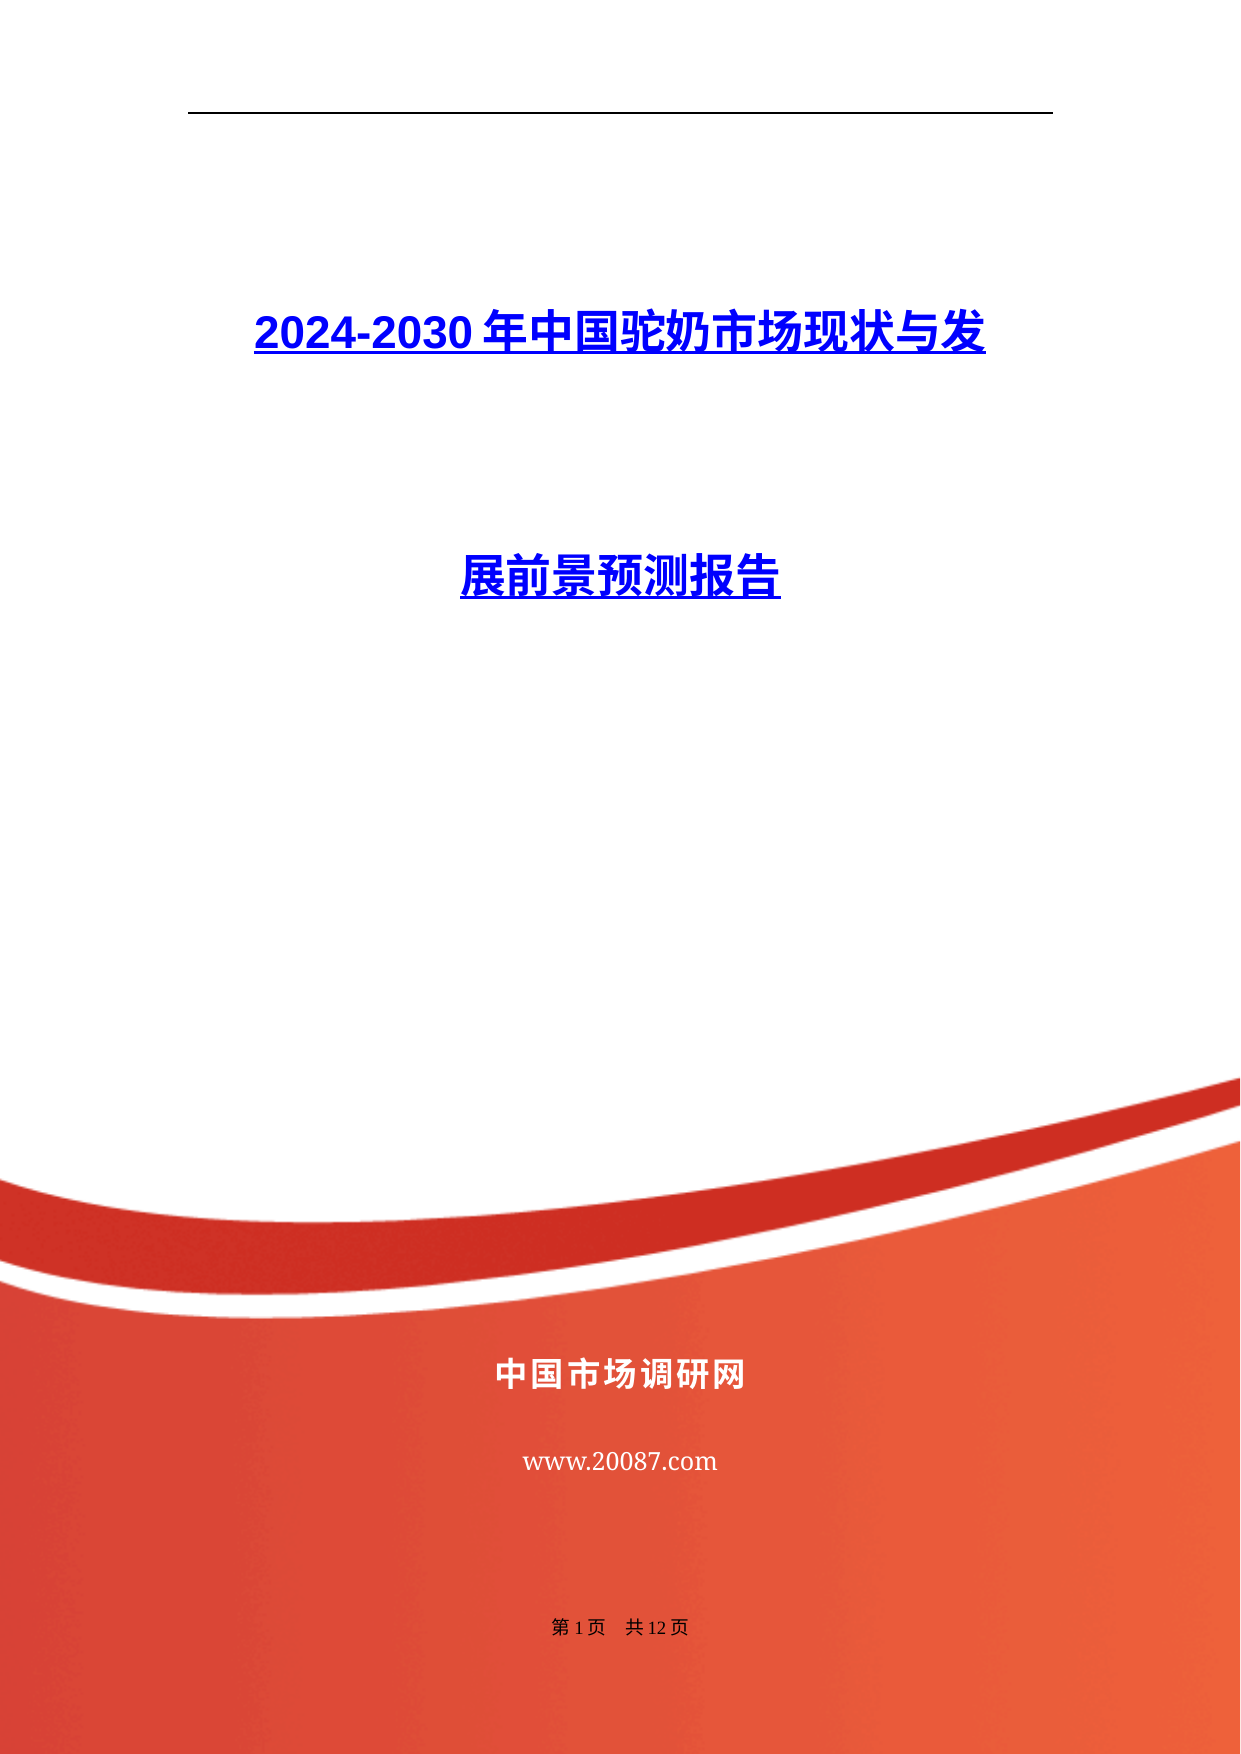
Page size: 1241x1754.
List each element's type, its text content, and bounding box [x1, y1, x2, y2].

picture [0, 1006, 1241, 1754]
text www.20087.com [187, 1428, 1053, 1493]
table_header 2024-2030年中国驼奶市场现状与发展前景预测报告 [188, 207, 1053, 773]
subtitle 中国市场调研网 [187, 1339, 1053, 1404]
